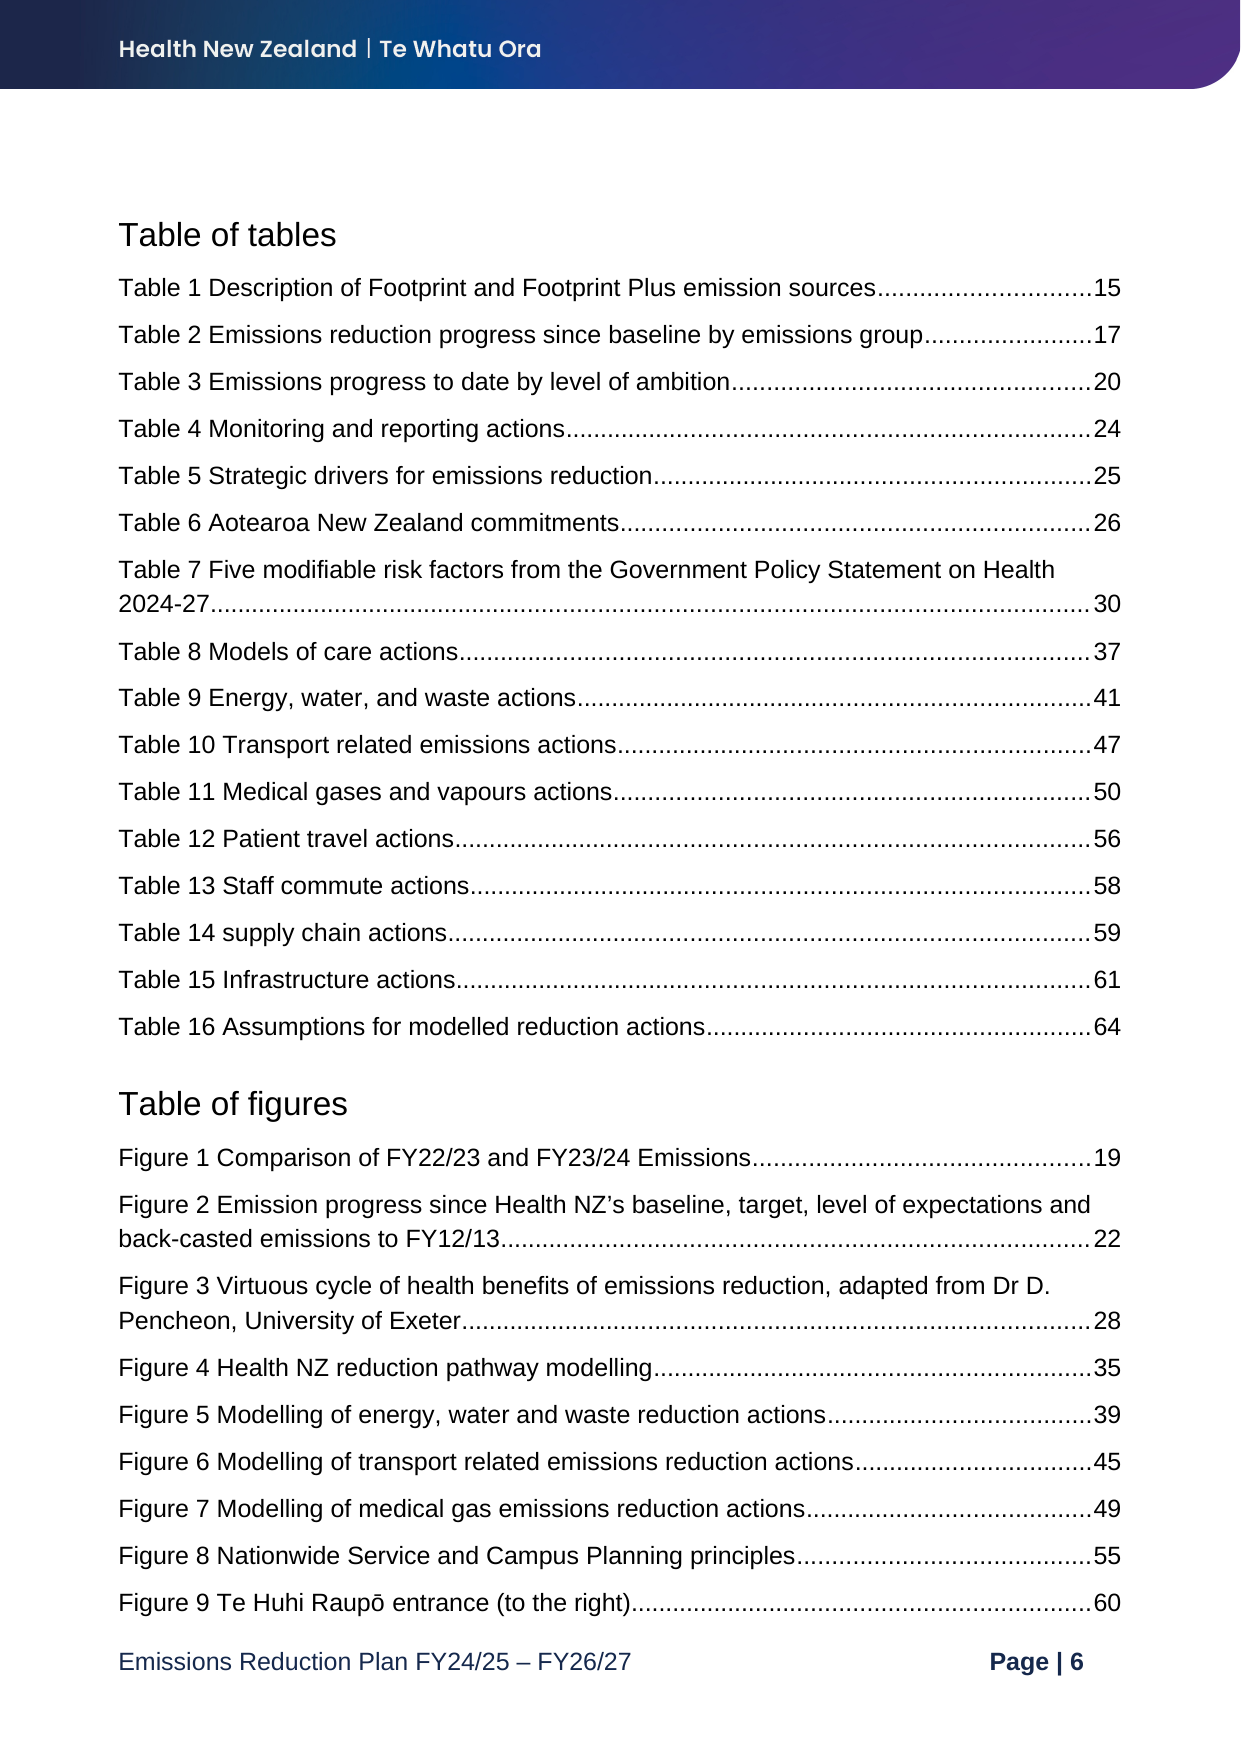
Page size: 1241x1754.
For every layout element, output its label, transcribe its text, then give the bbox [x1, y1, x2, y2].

subtitle Table of figures [118, 1084, 1122, 1123]
text Table 7 Five modifiable risk factors from the Government Policy Statement on Health 2024-27 30 [118, 555, 1122, 618]
text Table 16 Assumptions for modelled reduction actions 64 [118, 1012, 1122, 1041]
text Table 1 Description of Footprint and Footprint Plus emission sources 15 [118, 273, 1122, 302]
text Table 8 Models of care actions 37 [118, 636, 1122, 665]
text Table 9 Energy, water, and waste actions 41 [118, 683, 1122, 712]
text Figure 6 Modelling of transport related emissions reduction actions 45 [118, 1447, 1122, 1475]
text Table 4 Monitoring and reporting actions 24 [118, 414, 1122, 443]
text Table 3 Emissions progress to date by level of ambition 20 [118, 367, 1122, 396]
picture [0, 0, 1241, 89]
text Table 12 Patient travel actions 56 [118, 824, 1122, 853]
text Table 10 Transport related emissions actions 47 [118, 730, 1122, 759]
text Table 6 Aotearoa New Zealand commitments 26 [118, 508, 1122, 537]
text Figure 5 Modelling of energy, water and waste reduction actions 39 [118, 1400, 1122, 1428]
text Table 13 Staff commute actions 58 [118, 871, 1122, 900]
text Figure 8 Nationwide Service and Campus Planning principles 55 [118, 1541, 1122, 1569]
text Table 2 Emissions reduction progress since baseline by emissions group 17 [118, 320, 1122, 349]
text Figure 9 Te Huhi Raupō entrance (to the right) 60 [118, 1588, 1122, 1616]
text Figure 3 Virtuous cycle of health benefits of emissions reduction, adapted from Dr D. Pencheon, University of Exeter 28 [118, 1271, 1122, 1334]
text Table 15 Infrastructure actions 61 [118, 965, 1122, 994]
text Table 14 supply chain actions 59 [118, 918, 1122, 947]
text Figure 2 Emission progress since Health NZ’s baseline, target, level of expectations and back-casted emissions to FY12/13 22 [118, 1190, 1122, 1253]
text Figure 1 Comparison of FY22/23 and FY23/24 Emissions 19 [118, 1143, 1122, 1172]
text Table 11 Medical gases and vapours actions 50 [118, 777, 1122, 806]
subtitle Table of tables [118, 214, 1122, 253]
text Figure 4 Health NZ reduction pathway modelling 35 [118, 1353, 1122, 1381]
text Figure 7 Modelling of medical gas emissions reduction actions 49 [118, 1494, 1122, 1522]
text Table 5 Strategic drivers for emissions reduction 25 [118, 461, 1122, 490]
